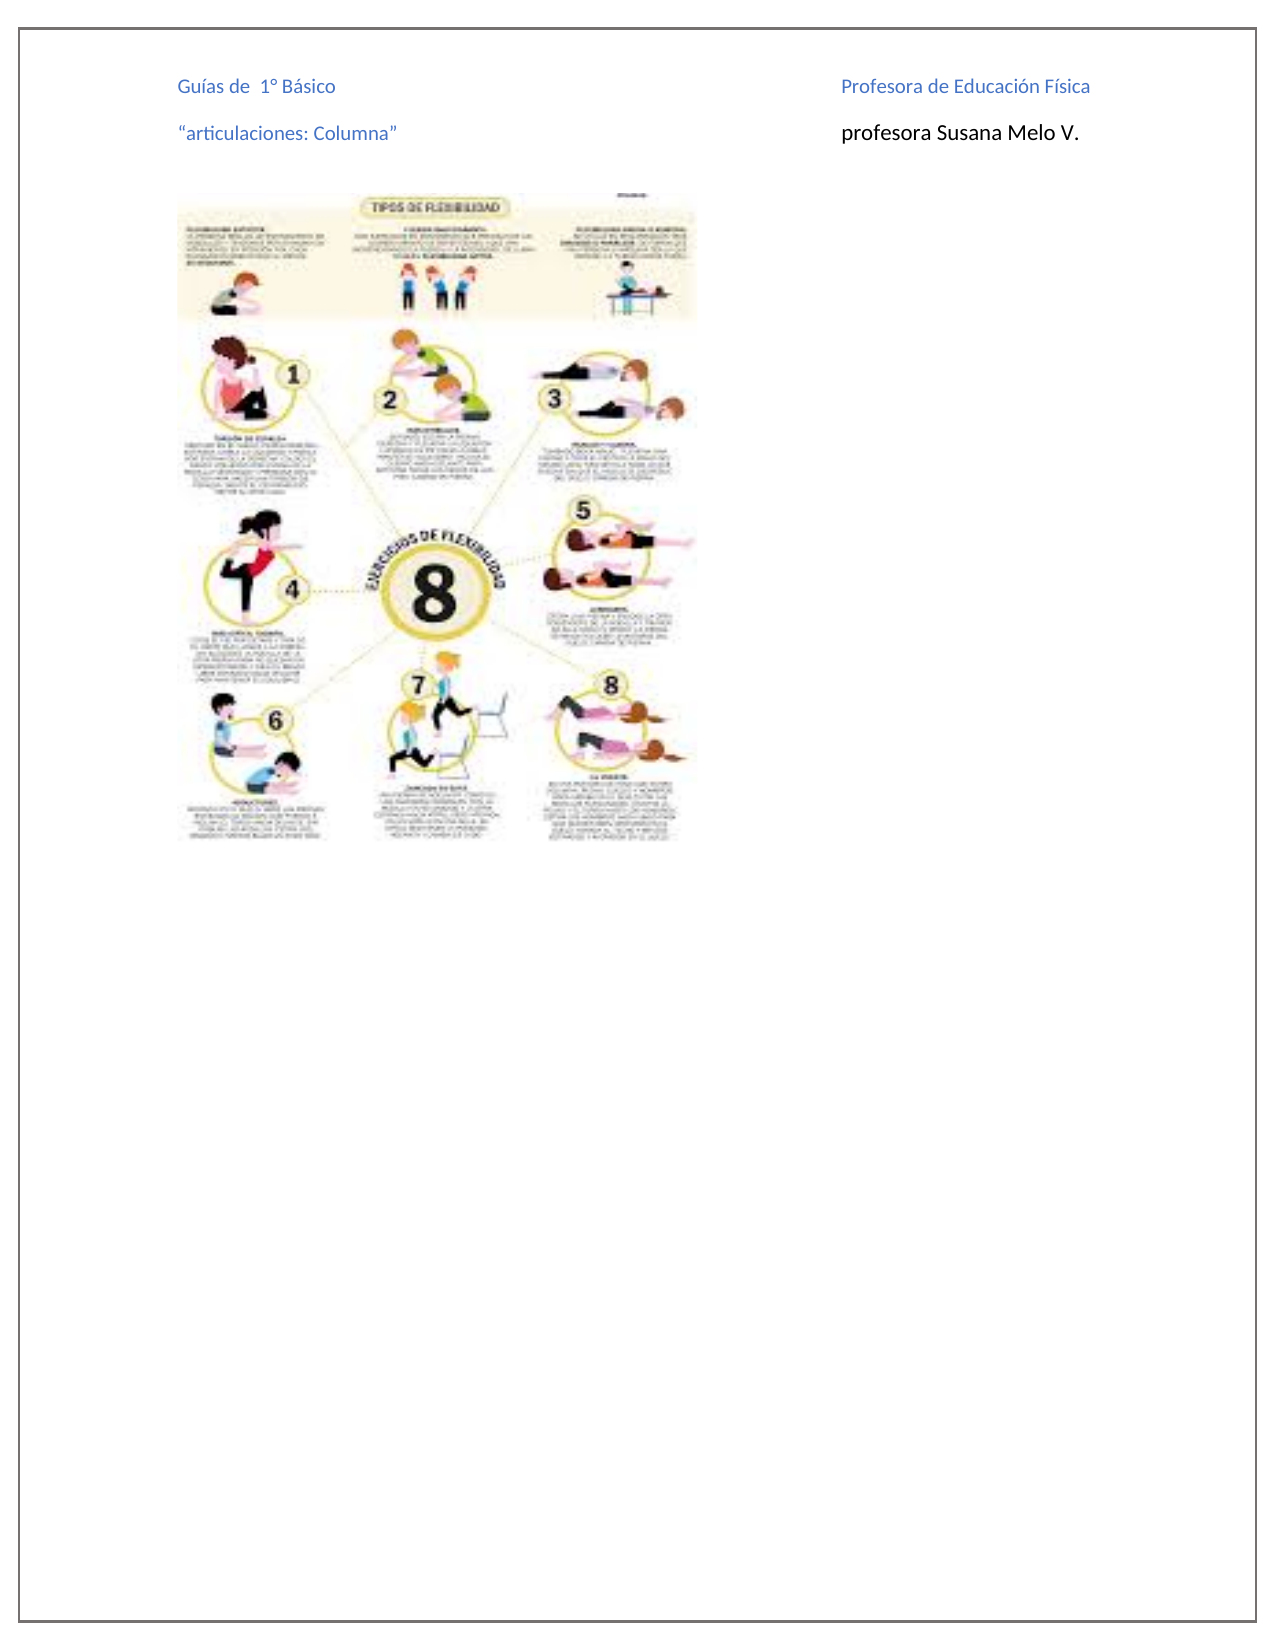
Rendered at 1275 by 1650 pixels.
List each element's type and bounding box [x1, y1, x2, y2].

picture [177, 193, 698, 844]
